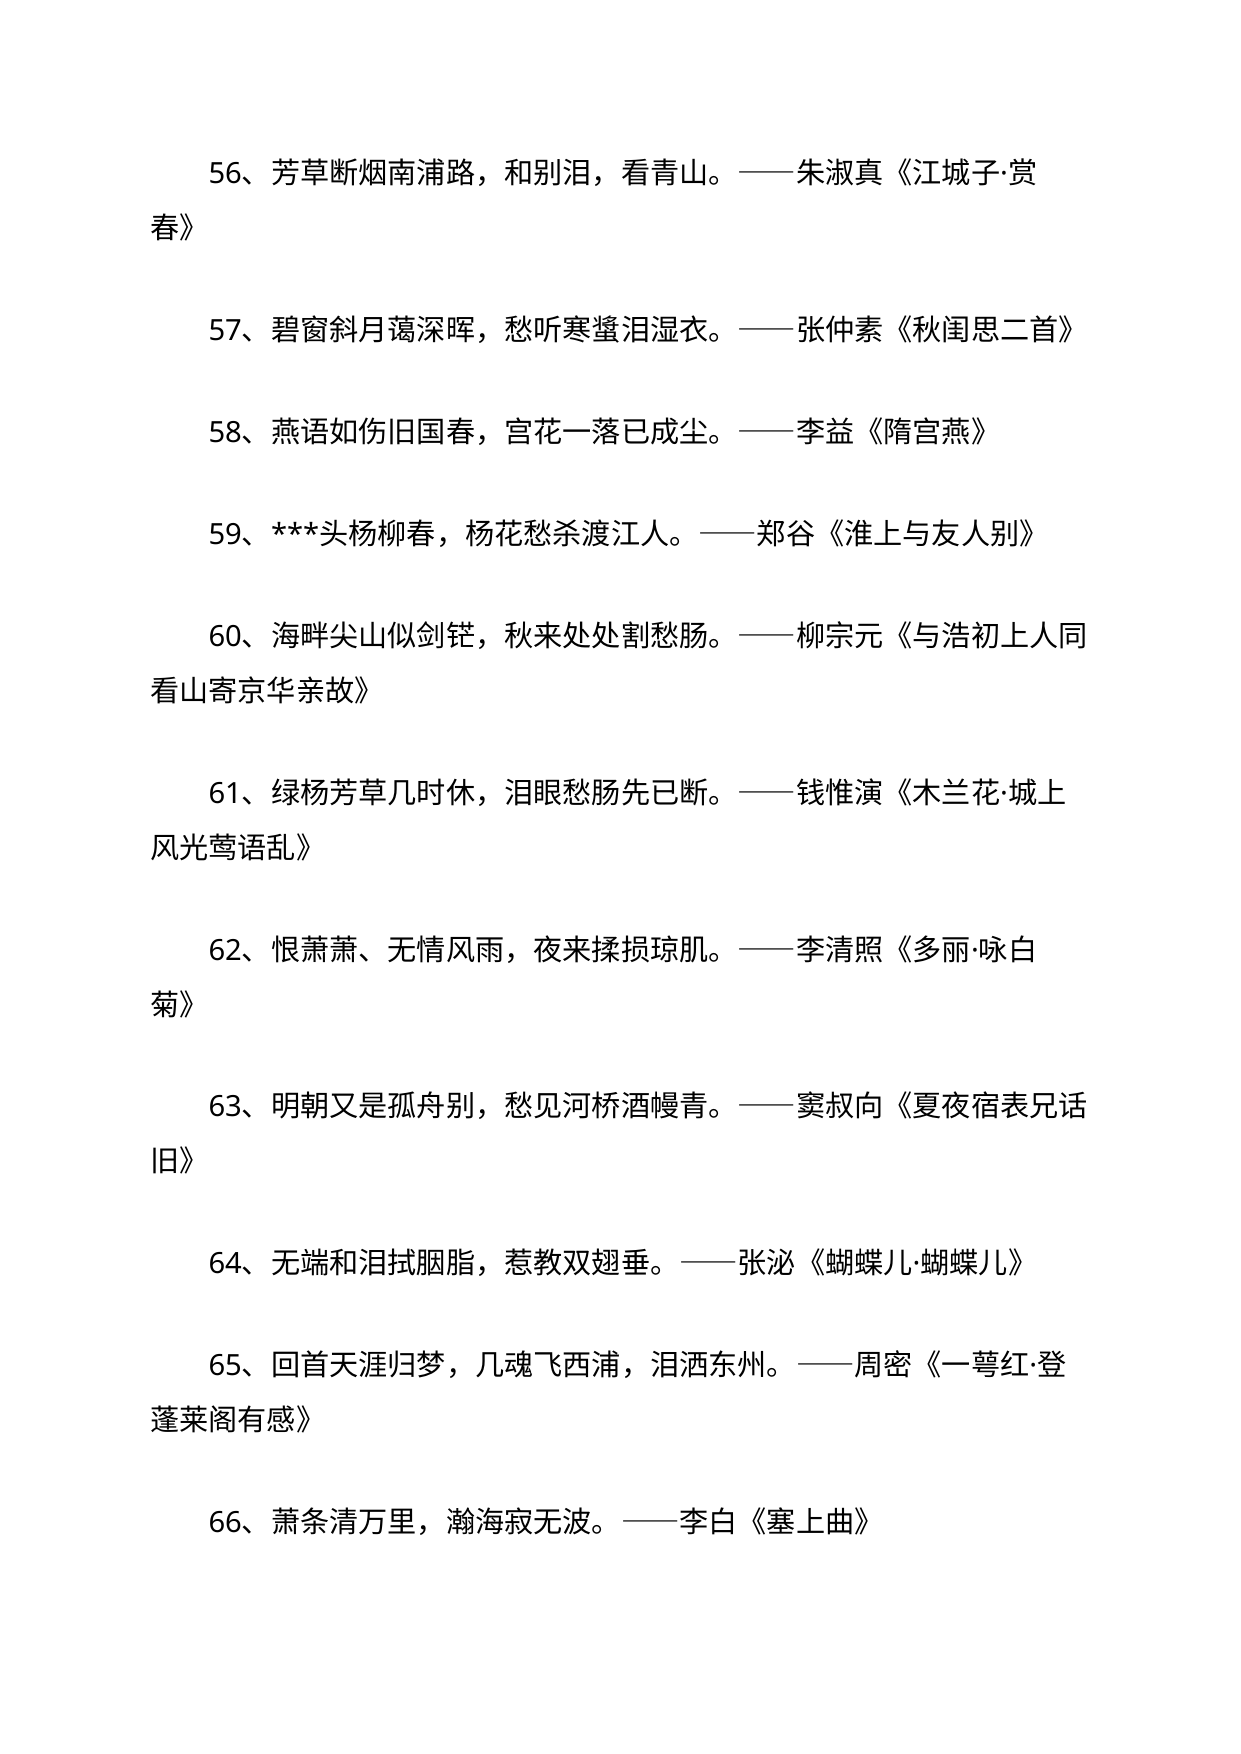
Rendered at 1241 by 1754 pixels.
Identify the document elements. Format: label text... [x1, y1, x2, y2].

text 61、绿杨芳草几时休，泪眼愁肠先已断。——钱惟演《木兰花·城上风光莺语乱》 [150, 769, 1090, 867]
text 59、***头杨柳春，杨花愁杀渡江人。——郑谷《淮上与友人别》 [150, 511, 1090, 553]
text 63、明朝又是孤舟别，愁见河桥酒幔青。——窦叔向《夏夜宿表兄话旧》 [150, 1083, 1090, 1180]
text 62、恨萧萧、无情风雨，夜来揉损琼肌。——李清照《多丽·咏白菊》 [150, 926, 1090, 1023]
text 64、无端和泪拭胭脂，惹教双翅垂。——张泌《蝴蝶儿·蝴蝶儿》 [150, 1240, 1090, 1282]
text 60、海畔尖山似剑铓，秋来处处割愁肠。——柳宗元《与浩初上人同看山寄京华亲故》 [150, 613, 1090, 710]
text 56、芳草断烟南浦路，和别泪，看青山。——朱淑真《江城子·赏春》 [150, 150, 1090, 247]
text 65、回首天涯归梦，几魂飞西浦，泪洒东州。——周密《一萼红·登蓬莱阁有感》 [150, 1342, 1090, 1439]
text 58、燕语如伤旧国春，宫花一落已成尘。——李益《隋宫燕》 [150, 409, 1090, 451]
text 66、萧条清万里，瀚海寂无波。——李白《塞上曲》 [150, 1498, 1090, 1541]
text 57、碧窗斜月蔼深晖，愁听寒螀泪湿衣。——张仲素《秋闺思二首》 [150, 307, 1090, 349]
